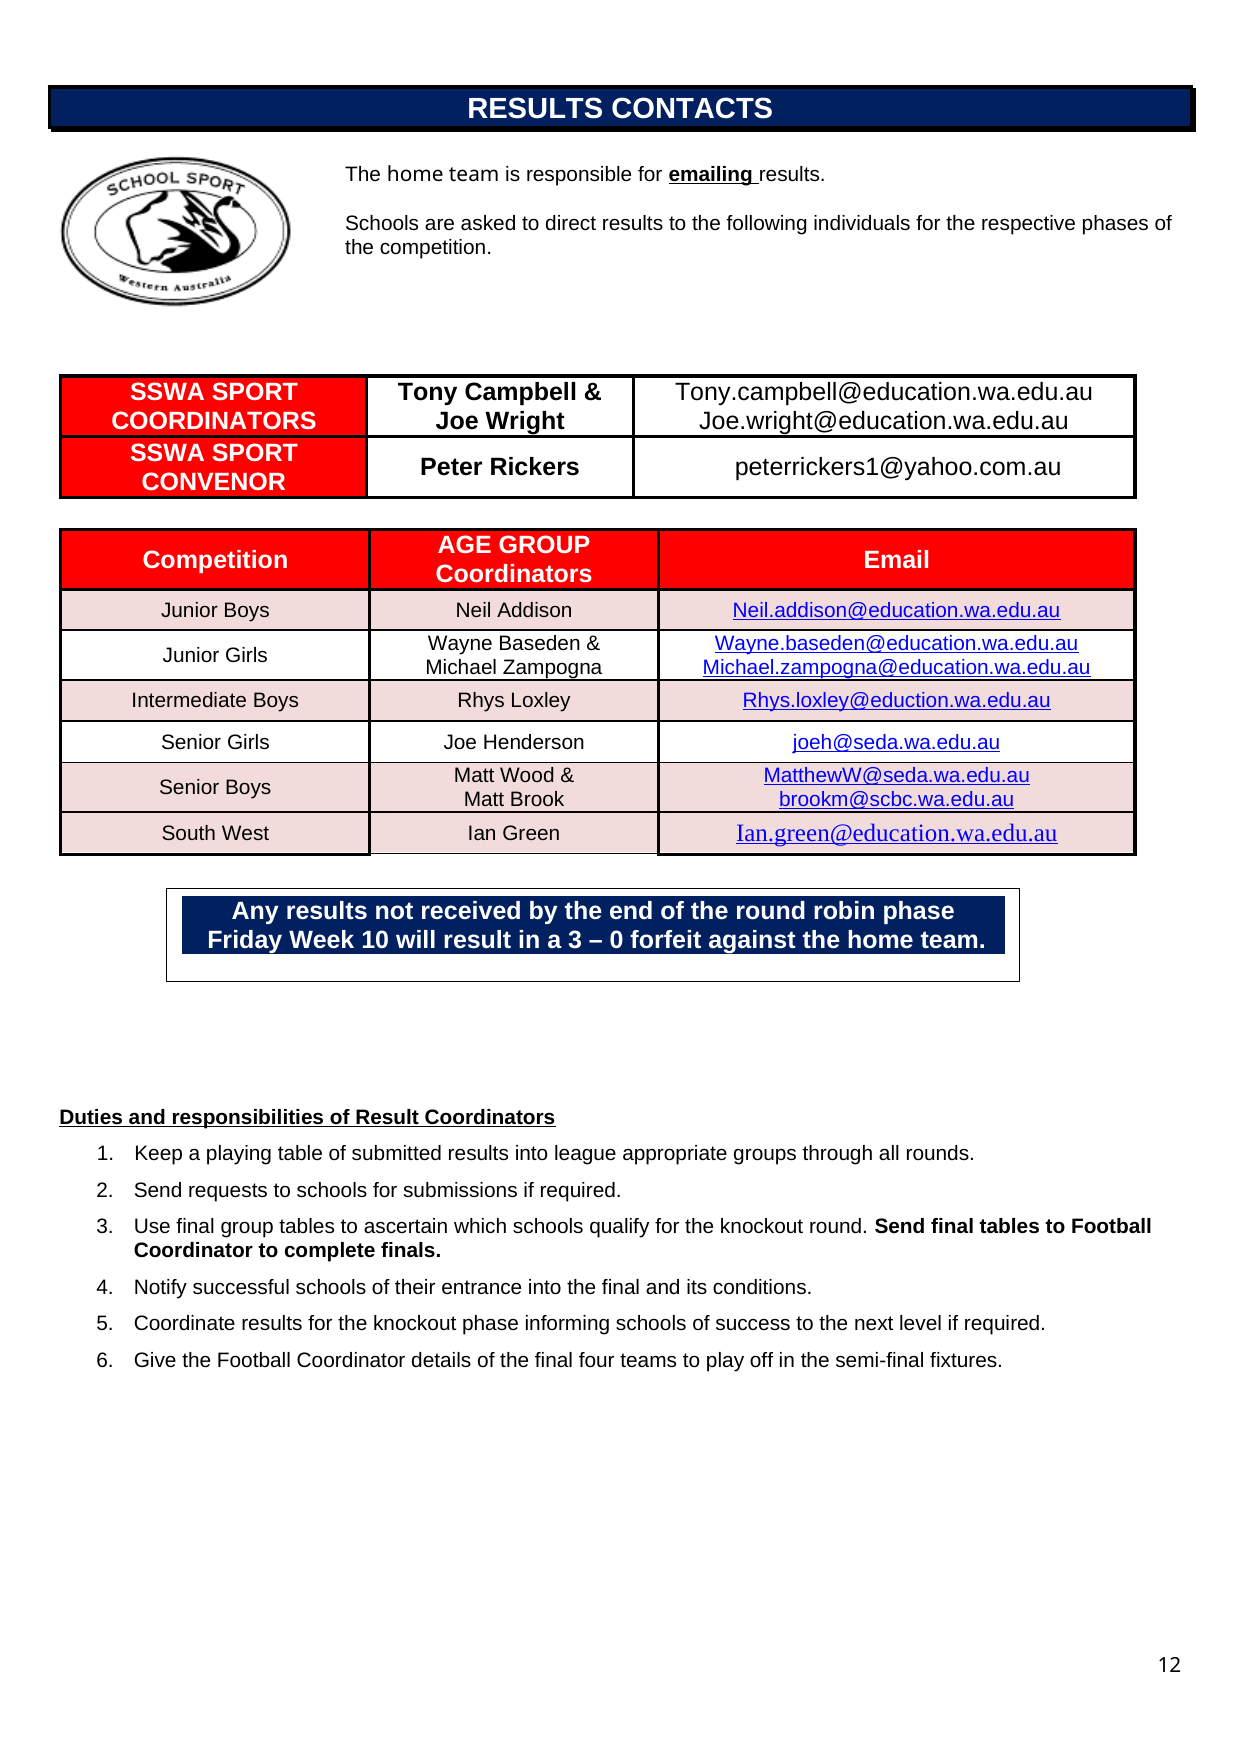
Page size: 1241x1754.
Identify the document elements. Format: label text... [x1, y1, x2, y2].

text Duties and responsibilities of Result Coordinators [59, 1105, 1181, 1129]
table_cell SSWA SPORT CONVENOR [62, 438, 365, 496]
table_cell South West [62, 813, 368, 852]
table_cell Ian.green@education.wa.edu.au [660, 813, 1133, 852]
picture [51, 146, 311, 318]
list Notify successful schools of their entrance into the final and its conditions. [96, 1274, 1181, 1298]
table_cell Rhys.loxley@eduction.wa.edu.au [660, 681, 1133, 720]
table_cell pepeterrickers1@yahoo.com.au [635, 438, 1133, 496]
list Keep a playing table of submitted results into league appropriate groups through all rounds. [97, 1141, 1181, 1165]
table_cell Neil Addison [371, 591, 657, 629]
table_cell Senior Girls [62, 722, 368, 762]
list Coordinate results for the knockout phase informing schools of success to the next level if required. [96, 1311, 1181, 1335]
table_header Tony Campbell & Joe Wright [368, 378, 632, 435]
table_cell Ian Green [371, 813, 657, 852]
table_cell Matt Wood & Matt Brook [371, 763, 657, 811]
subtitle RESULTS CONTACTS [51, 89, 1190, 126]
table_header Tony.campbell@education.wa.edu.au Joe.wright@education.wa.edu.au [635, 378, 1133, 435]
table_cell MatthewW@seda.wa.edu.au brookm@scbc.wa.edu.au [660, 763, 1133, 811]
table_cell Wayne Baseden & Michael Zampogna [371, 631, 657, 679]
text The home team is responsible for emailing results. [327, 159, 1181, 187]
table_header SSWA SPORT COORDINATORS [62, 378, 365, 435]
table_cell Peter Rickers [368, 438, 632, 496]
table_cell Neil.addison@education.wa.edu.au [660, 591, 1133, 629]
table_cell Junior Boys [62, 591, 368, 629]
list Use final group tables to ascertain which schools qualify for the knockout round. Send final tables to Football Coordinator to complete finals. [96, 1214, 1181, 1262]
table_header Competition [62, 531, 368, 588]
list Give the Football Coordinator details of the final four teams to play off in the semi-final fixtures. [96, 1347, 1181, 1371]
table_cell Rhys Loxley [371, 681, 657, 720]
table_header AGE GROUP Coordinators [371, 531, 657, 588]
table_cell Junior Girls [62, 631, 368, 679]
table_header Email [660, 531, 1133, 588]
table_cell joeh@seda.wa.edu.au [660, 722, 1133, 762]
table_cell Joe Henderson [371, 722, 657, 762]
table_cell Wayne.baseden@education.wa.edu.au Michael.zampogna@education.wa.edu.au [660, 631, 1133, 679]
list Send requests to schools for submissions if required. [96, 1178, 1181, 1202]
table_cell Senior Boys [62, 763, 368, 811]
table_cell Intermediate Boys [62, 681, 368, 720]
text Schools are asked to direct results to the following individuals for the respective phases of the competition. [327, 211, 1181, 259]
